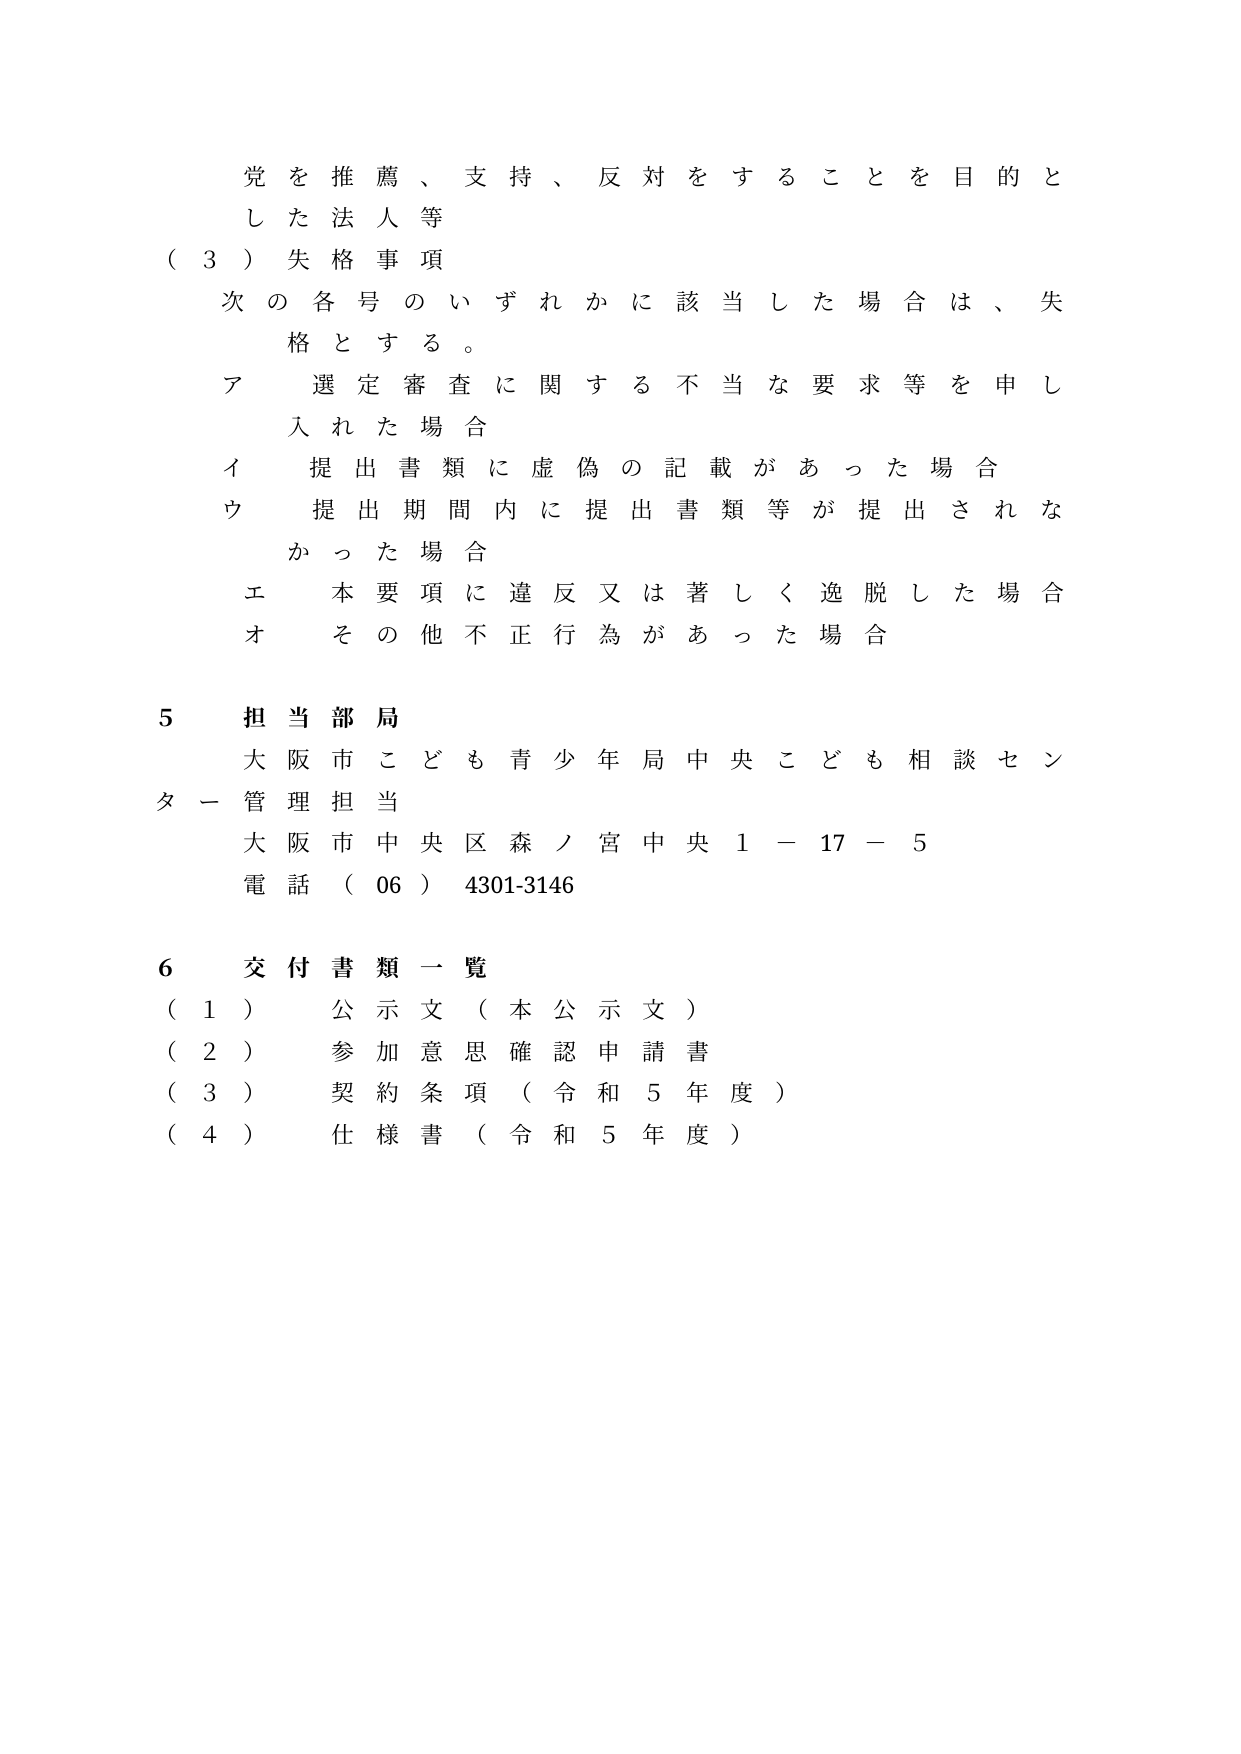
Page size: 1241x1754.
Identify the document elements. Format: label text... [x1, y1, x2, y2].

text 大阪市中央区森ノ宮中央１－17－５ [154, 821, 1086, 863]
text 次の各号のいずれかに該当した場合は、失格とする。 [199, 279, 1086, 363]
text ５ 担当部局 [154, 696, 1086, 738]
text オ その他不正行為があった場合 [154, 613, 1086, 654]
text ウ 提出期間内に提出書類等が提出されなかった場合 [199, 488, 1086, 571]
text ６ 交付書類一覧 [154, 946, 1086, 988]
text 電話（06）4301-3146 [154, 863, 1086, 904]
text エ 本要項に違反又は著しく逸脱した場合 [154, 571, 1086, 613]
list 仕様書（令和５年度） [154, 1113, 1086, 1154]
list 参加意思確認申請書 [154, 1029, 1086, 1071]
text ア 選定審査に関する不当な要求等を申し入れた場合 [199, 363, 1086, 446]
list 公示文（本公示文） [154, 988, 1086, 1029]
text イ 提出書類に虚偽の記載があった場合 [199, 446, 1086, 488]
text （３）失格事項 [154, 238, 1086, 279]
list 契約条項（令和５年度） [154, 1071, 1086, 1113]
text 大阪市こども青少年局中央こども相談センター管理担当 [154, 738, 1086, 821]
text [176, 154, 1086, 238]
